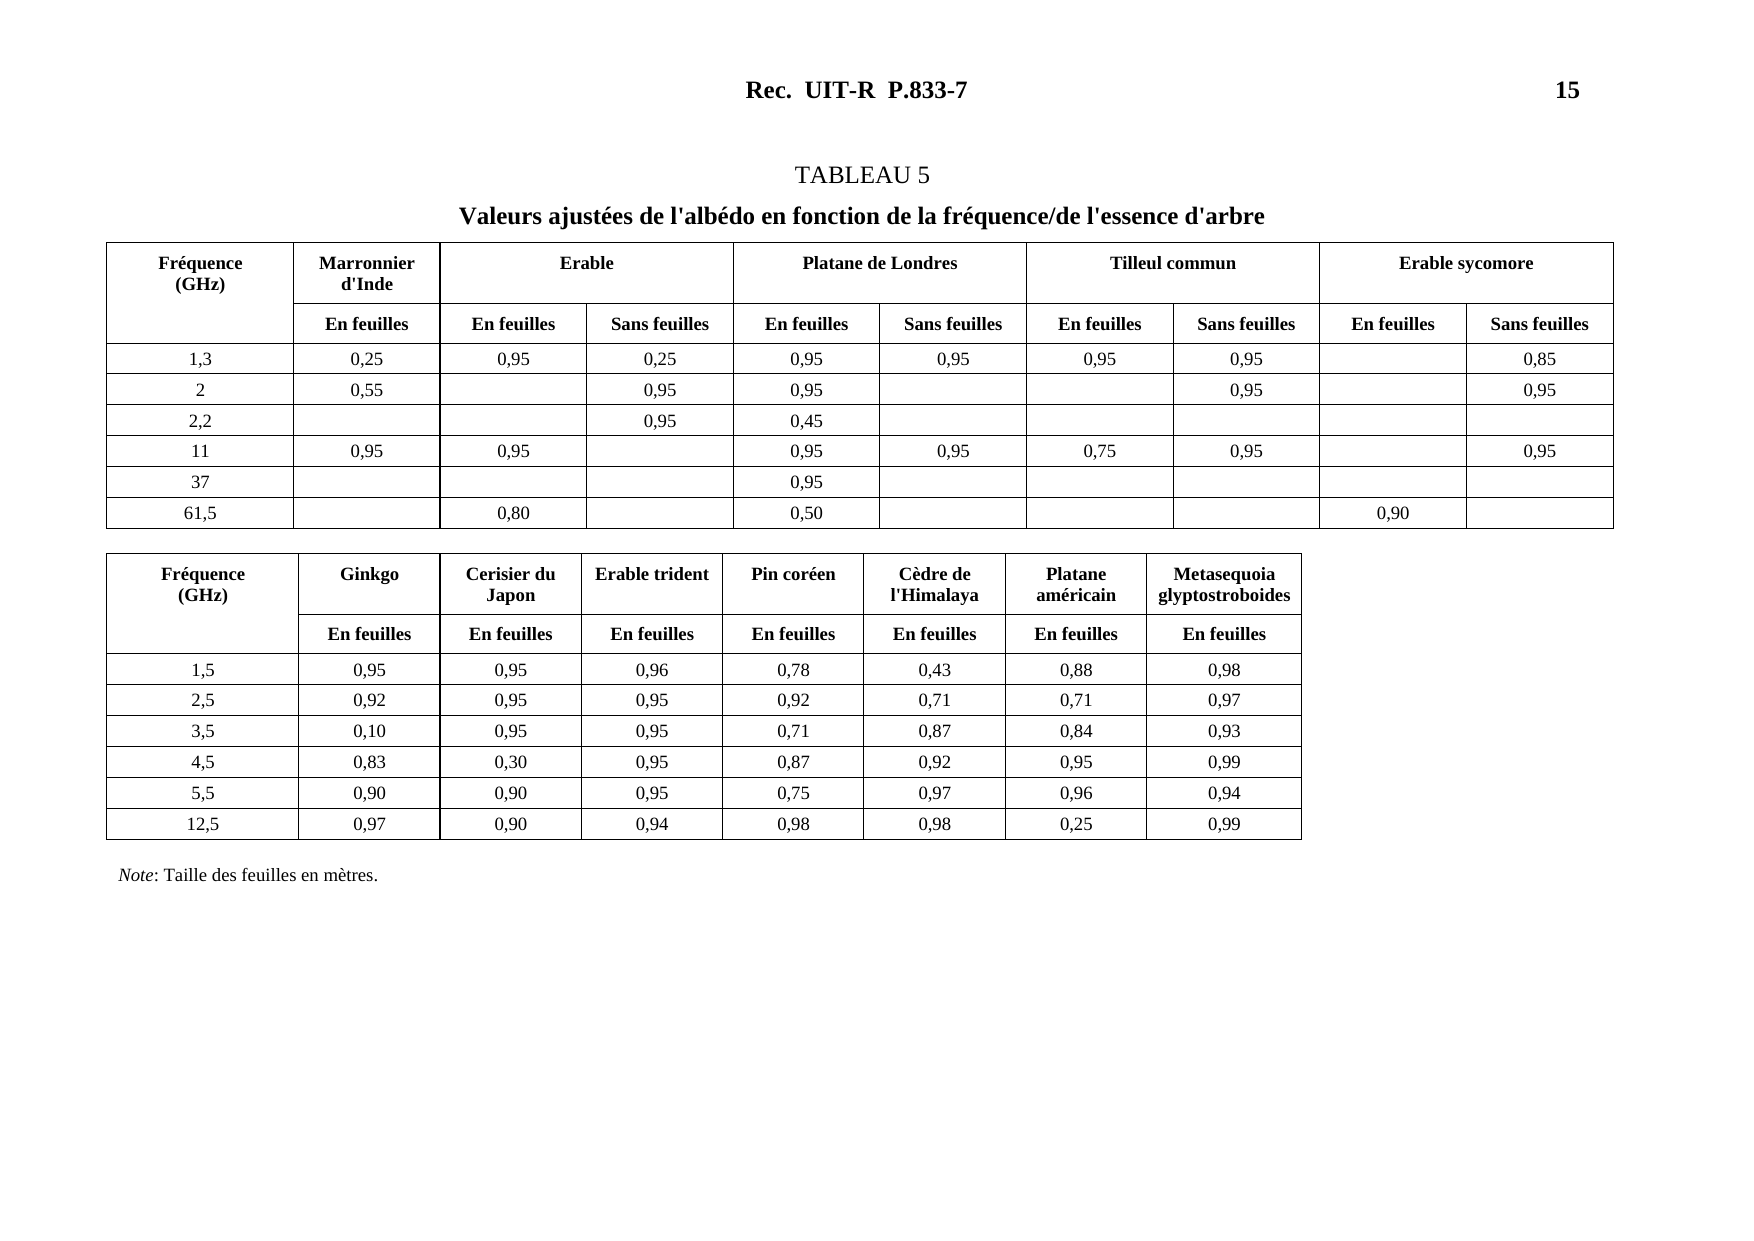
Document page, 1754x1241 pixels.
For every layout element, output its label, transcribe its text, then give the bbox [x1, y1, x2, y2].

table_cell [1027, 374, 1173, 404]
table_cell En feuilles [582, 615, 722, 653]
table_cell 0,45 [734, 405, 879, 435]
table_header Erable sycomore [1320, 243, 1613, 303]
table_cell 0,98 [1147, 654, 1301, 684]
table_cell [1320, 344, 1466, 373]
table_cell 0,25 [587, 344, 733, 373]
table_cell [880, 498, 1026, 528]
table_cell 0,92 [864, 747, 1005, 777]
table_cell 0,95 [299, 654, 439, 684]
table_cell 2 [107, 374, 293, 404]
table_cell 2,2 [107, 405, 293, 435]
table_cell 0,85 [1467, 344, 1613, 373]
table_cell 0,95 [880, 436, 1026, 466]
table_cell 0,95 [1006, 747, 1146, 777]
table_cell 0,92 [299, 685, 439, 715]
table_cell [1174, 467, 1319, 497]
table_cell [294, 405, 439, 435]
table_cell 0,95 [441, 716, 581, 746]
table_cell 0,99 [1147, 809, 1301, 839]
table_cell 0,55 [294, 374, 439, 404]
table_cell [294, 467, 439, 497]
table_cell Sans feuilles [1467, 304, 1613, 342]
table_cell 0,75 [723, 778, 863, 808]
table_cell 0,90 [299, 778, 439, 808]
table_cell 0,96 [582, 654, 722, 684]
table_cell 0,98 [864, 809, 1005, 839]
table_cell 0,43 [864, 654, 1005, 684]
table_cell 0,78 [723, 654, 863, 684]
table_header Tilleul commun [1027, 243, 1319, 303]
table_cell En feuilles [294, 304, 439, 342]
table_cell 0,95 [1174, 374, 1319, 404]
table_cell [441, 467, 586, 497]
table_cell [1320, 467, 1466, 497]
table_cell [1320, 436, 1466, 466]
table_cell 0,95 [441, 654, 581, 684]
table_cell [880, 405, 1026, 435]
table_cell [1320, 405, 1466, 435]
table_cell En feuilles [864, 615, 1005, 653]
table_header Metasequoia glyptostroboides [1147, 554, 1301, 614]
table_cell 0,93 [1147, 716, 1301, 746]
table_cell 0,96 [1006, 778, 1146, 808]
title Valeurs ajustées de l'albédo en fonction de la fréquence/de l'essence d'arbre [118, 201, 1606, 230]
table_cell 0,95 [582, 747, 722, 777]
table_cell Sans feuilles [1174, 304, 1319, 342]
table_cell [441, 374, 586, 404]
table_cell [587, 436, 733, 466]
table_cell 0,87 [723, 747, 863, 777]
table_cell 0,80 [441, 498, 586, 528]
table_header Cèdre de l'Himalaya [864, 554, 1005, 614]
table_cell 0,95 [441, 344, 586, 373]
table_cell 0,90 [441, 778, 581, 808]
table_cell [587, 467, 733, 497]
table_cell 0,99 [1147, 747, 1301, 777]
table_cell [294, 498, 439, 528]
table_cell 2,5 [107, 685, 298, 715]
table_cell 0,95 [587, 374, 733, 404]
table_cell 0,95 [587, 405, 733, 435]
table_cell 0,71 [864, 685, 1005, 715]
table_header Platane américain [1006, 554, 1146, 614]
table_cell 0,95 [441, 436, 586, 466]
table_cell En feuilles [299, 615, 439, 653]
table_cell 0,95 [582, 716, 722, 746]
table_cell [1320, 374, 1466, 404]
table_cell En feuilles [723, 615, 863, 653]
table_cell En feuilles [441, 304, 586, 342]
table_cell 0,98 [723, 809, 863, 839]
table_cell 0,25 [294, 344, 439, 373]
table_cell 0,95 [441, 685, 581, 715]
table_cell 0,90 [1320, 498, 1466, 528]
table_header Marronnier d'Inde [294, 243, 439, 303]
table_cell En feuilles [1027, 304, 1173, 342]
table_cell 0,94 [1147, 778, 1301, 808]
table_cell [880, 374, 1026, 404]
table_cell 0,95 [734, 467, 879, 497]
table_cell [1027, 498, 1173, 528]
table_cell 0,83 [299, 747, 439, 777]
table_cell [1027, 405, 1173, 435]
table_cell 4,5 [107, 747, 298, 777]
table_cell 0,10 [299, 716, 439, 746]
table_cell En feuilles [441, 615, 581, 653]
table_cell 0,95 [734, 344, 879, 373]
table_cell En feuilles [1006, 615, 1146, 653]
table_cell [1174, 405, 1319, 435]
table_cell 0,95 [880, 344, 1026, 373]
table_cell 0,71 [723, 716, 863, 746]
table_header Platane de Londres [734, 243, 1026, 303]
text Note: Taille des feuilles en mètres. [118, 864, 1606, 886]
table_cell 0,87 [864, 716, 1005, 746]
table_cell 0,50 [734, 498, 879, 528]
table_cell [587, 498, 733, 528]
table_cell 0,92 [723, 685, 863, 715]
table_cell 0,95 [1174, 436, 1319, 466]
table_cell 12,5 [107, 809, 298, 839]
table_cell 0,90 [441, 809, 581, 839]
table_cell [1467, 498, 1613, 528]
table_cell 0,97 [1147, 685, 1301, 715]
table_cell 0,95 [734, 436, 879, 466]
table_header Pin coréen [723, 554, 863, 614]
table_cell [1174, 498, 1319, 528]
table_cell 0,25 [1006, 809, 1146, 839]
table_cell 0,95 [734, 374, 879, 404]
table_cell 0,75 [1027, 436, 1173, 466]
table_cell 1,3 [107, 344, 293, 373]
table_cell 0,95 [582, 685, 722, 715]
table_cell 0,71 [1006, 685, 1146, 715]
table_cell 0,84 [1006, 716, 1146, 746]
table_header Fréquence (GHz) [107, 554, 298, 653]
table_cell 0,97 [299, 809, 439, 839]
table_cell 0,94 [582, 809, 722, 839]
table_cell 0,30 [441, 747, 581, 777]
table_cell 37 [107, 467, 293, 497]
table_header Ginkgo [299, 554, 439, 614]
table_cell 0,95 [582, 778, 722, 808]
table_cell 11 [107, 436, 293, 466]
text TABLEAU 5 [118, 160, 1606, 188]
table_header Erable trident [582, 554, 722, 614]
table_cell [1467, 467, 1613, 497]
table_cell 0,95 [1027, 344, 1173, 373]
table_cell 0,88 [1006, 654, 1146, 684]
table_cell 3,5 [107, 716, 298, 746]
table_cell 0,95 [1467, 374, 1613, 404]
table_cell [1027, 467, 1173, 497]
table_header Fréquence (GHz) [107, 243, 293, 342]
table_cell En feuilles [1147, 615, 1301, 653]
table_cell En feuilles [1320, 304, 1466, 342]
table_cell [441, 405, 586, 435]
table_cell 0,95 [1467, 436, 1613, 466]
table_cell 0,97 [864, 778, 1005, 808]
table_cell En feuilles [734, 304, 879, 342]
table_cell 5,5 [107, 778, 298, 808]
table_cell Sans feuilles [880, 304, 1026, 342]
table_cell [880, 467, 1026, 497]
table_cell Sans feuilles [587, 304, 733, 342]
table_cell [1467, 405, 1613, 435]
table_header Cerisier du Japon [441, 554, 581, 614]
table_cell 61,5 [107, 498, 293, 528]
table_cell 0,95 [1174, 344, 1319, 373]
table_header Erable [441, 243, 733, 303]
table_cell 1,5 [107, 654, 298, 684]
table_cell 0,95 [294, 436, 439, 466]
